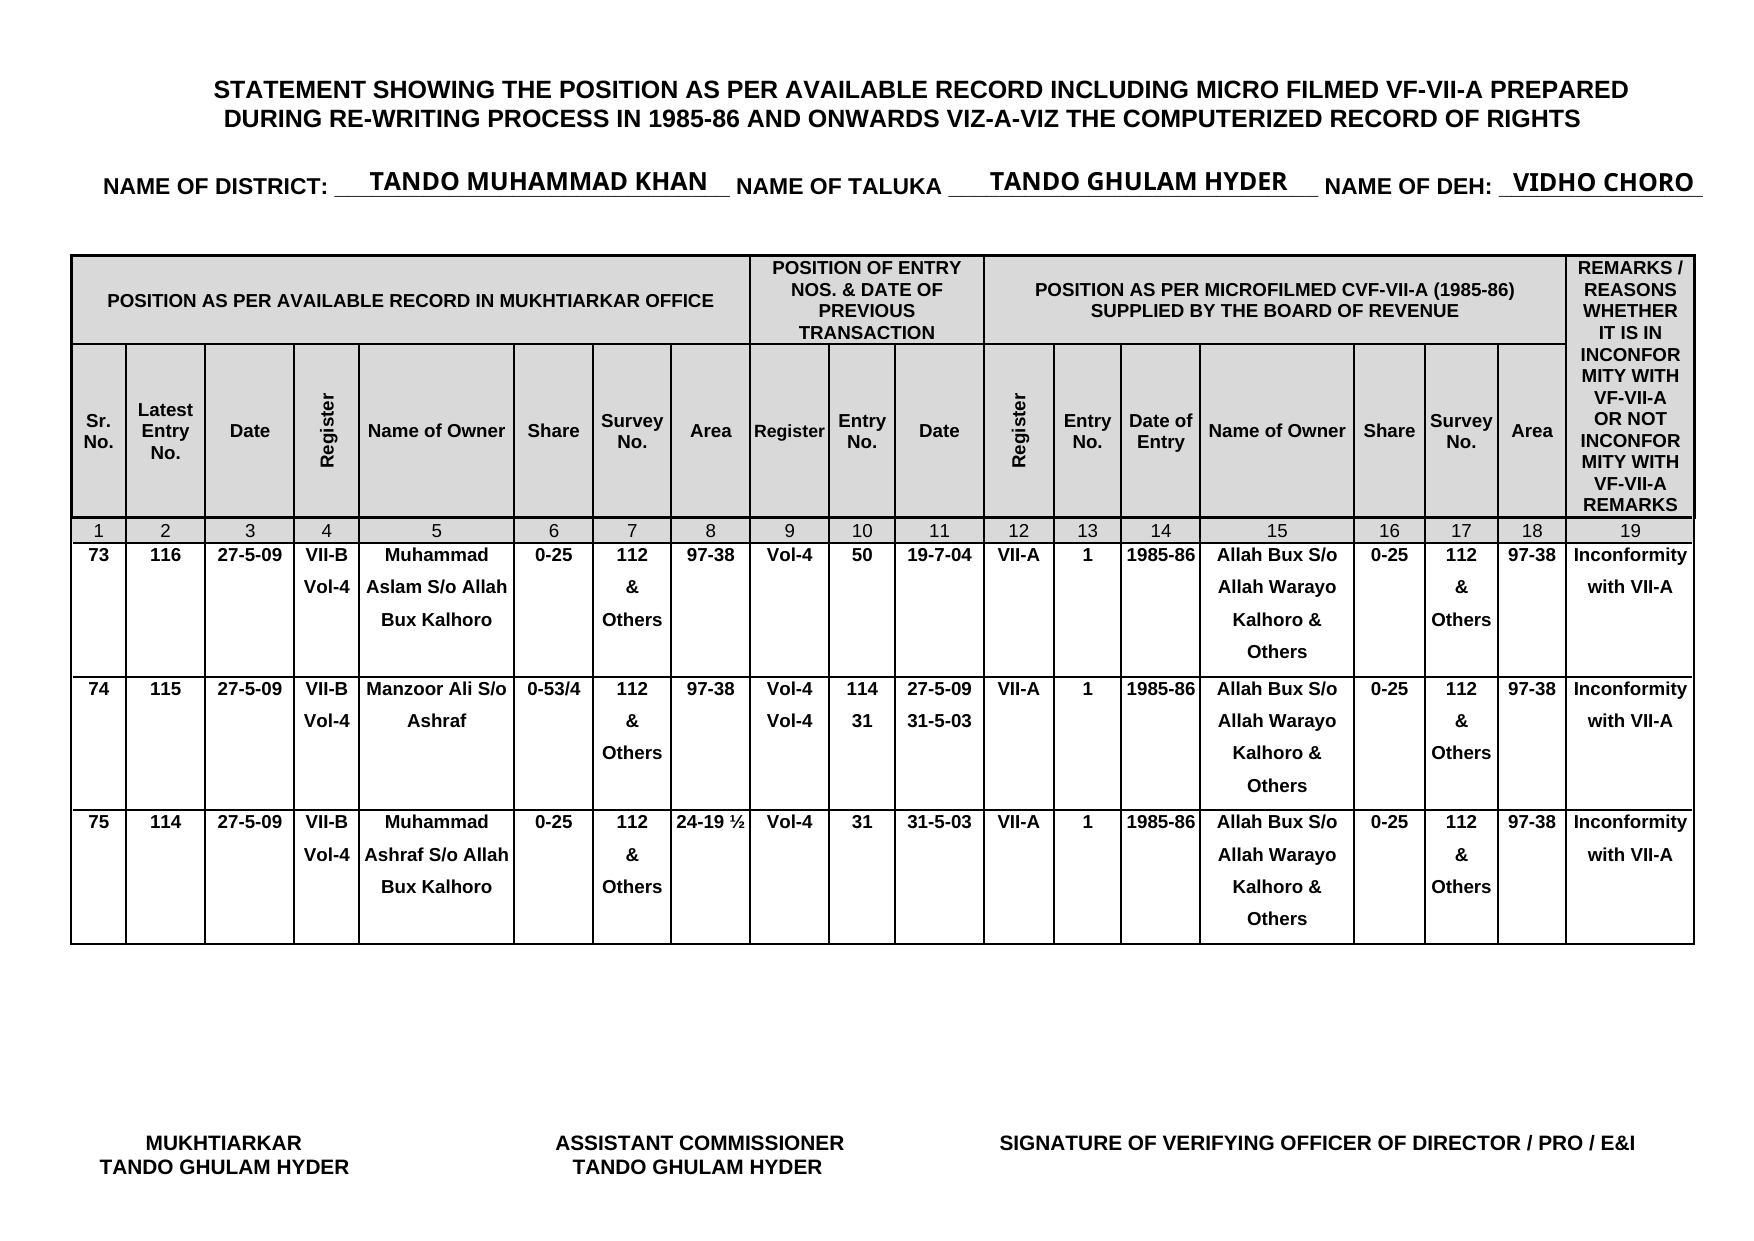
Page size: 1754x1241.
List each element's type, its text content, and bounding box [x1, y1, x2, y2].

table_cell Area [1499, 345, 1565, 516]
table_cell Vol-4 [751, 544, 828, 676]
table_cell VII-B Vol-4 [295, 678, 358, 809]
table_cell Inconformity with VII-A [1567, 542, 1693, 676]
table_cell Latest Entry No. [127, 345, 204, 516]
table_cell 27-5-09 31-5-03 [896, 678, 983, 809]
table_cell 97-38 [672, 544, 749, 676]
table_cell Sr. No. [73, 345, 125, 516]
table_cell 3 [206, 519, 293, 542]
table_header REMARKS / REASONS WHETHER IT IS IN INCONFORMITY WITH VF-VII-A OR NOT INCONFORMITY WITH VF-VII-A REMARKS [1567, 257, 1693, 516]
table_cell 97-38 [672, 678, 749, 809]
table_cell 0-25 [1355, 811, 1424, 943]
table_cell Share [1355, 345, 1424, 516]
table_cell 27-5-09 [206, 811, 293, 943]
table_cell VII-B Vol-4 [295, 544, 358, 676]
table_cell Register [751, 345, 828, 516]
table_cell 0-25 [515, 811, 592, 943]
table_cell 24-19 ½ [672, 811, 749, 943]
table_cell 16 [1355, 519, 1424, 542]
table_cell 112 & Others [1426, 678, 1497, 809]
table_cell 0-25 [1355, 544, 1424, 676]
table_cell Inconformity with VII-A [1567, 809, 1693, 943]
table_cell 112 & Others [1426, 544, 1497, 676]
table_cell 11 [896, 519, 983, 542]
table_cell VII-A [985, 544, 1053, 676]
table_cell 112 & Others [594, 811, 670, 943]
table_cell 15 [1201, 519, 1353, 542]
table_cell 5 [360, 519, 513, 542]
table_cell Muhammad Aslam S/o Allah Bux Kalhoro [360, 544, 513, 676]
table_cell 112 & Others [594, 678, 670, 809]
table_cell Allah Bux S/o Allah Warayo Kalhoro & Others [1201, 678, 1353, 809]
table_cell VII-A [985, 811, 1053, 943]
table_cell 114 31 [830, 678, 894, 809]
table_cell Allah Bux S/o Allah Warayo Kalhoro & Others [1201, 544, 1353, 676]
table_cell Date [206, 345, 293, 516]
table_cell 1985-86 [1122, 678, 1199, 809]
table_cell 8 [672, 519, 749, 542]
table_cell 31 [830, 811, 894, 943]
table_cell 12 [985, 519, 1053, 542]
table_cell Entry No. [1055, 345, 1120, 516]
table_cell 27-5-09 [206, 544, 293, 676]
table_cell 18 [1499, 519, 1565, 542]
table_cell Name of Owner [360, 345, 513, 516]
table_cell 1985-86 [1122, 811, 1199, 943]
table_cell 17 [1426, 519, 1497, 542]
table_cell Manzoor Ali S/o Ashraf [360, 678, 513, 809]
table_header POSITION AS PER MICROFILMED CVF-VII-A (1985-86) SUPPLIED BY THE BOARD OF REVENUE [985, 257, 1565, 343]
table_cell Date [896, 345, 983, 516]
table_cell 1 [72, 519, 125, 542]
table_cell Share [515, 345, 592, 516]
table_cell Survey No. [1426, 345, 1497, 516]
table_cell 31-5-03 [896, 811, 983, 943]
table_cell 97-38 [1499, 544, 1565, 676]
table_cell VII-A [985, 678, 1053, 809]
table_header POSITION AS PER AVAILABLE RECORD IN MUKHTIARKAR OFFICE [73, 257, 749, 343]
table_cell Area [672, 345, 749, 516]
table_cell 19-7-04 [896, 544, 983, 676]
table_cell Muhammad Ashraf S/o Allah Bux Kalhoro [360, 811, 513, 943]
table_cell 116 [127, 544, 204, 676]
table_cell Vol-4 Vol-4 [751, 678, 828, 809]
table_cell 4 [295, 519, 358, 542]
table_cell 112 & Others [594, 544, 670, 676]
table_cell 97-38 [1499, 811, 1565, 943]
table_cell 2 [127, 519, 204, 542]
table_cell 19 [1567, 516, 1693, 542]
table_cell 6 [515, 519, 592, 542]
table_cell 1 [1055, 544, 1120, 676]
table_cell Register [295, 345, 358, 516]
table_cell Survey No. [594, 345, 670, 516]
table_cell 97-38 [1499, 678, 1565, 809]
table_cell 14 [1122, 519, 1199, 542]
table_cell 9 [751, 519, 828, 542]
table_cell 73 [72, 542, 125, 676]
table_cell Entry No. [830, 345, 894, 516]
table_cell Allah Bux S/o Allah Warayo Kalhoro & Others [1201, 811, 1353, 943]
table_cell Vol-4 [751, 811, 828, 943]
table_cell 0-25 [515, 544, 592, 676]
table_cell 27-5-09 [206, 678, 293, 809]
table_cell 75 [72, 809, 125, 943]
table_header POSITION OF ENTRY NOS. & DATE OF PREVIOUS TRANSACTION [751, 257, 983, 343]
table_cell 13 [1055, 519, 1120, 542]
table_cell Inconformity with VII-A [1567, 676, 1693, 809]
table_cell 1 [1055, 678, 1120, 809]
table_cell 115 [127, 678, 204, 809]
table_cell 0-53/4 [515, 678, 592, 809]
table_cell 1985-86 [1122, 544, 1199, 676]
table_cell 1 [1055, 811, 1120, 943]
table_cell 0-25 [1355, 678, 1424, 809]
table_cell 7 [594, 519, 670, 542]
table_cell 114 [127, 811, 204, 943]
table_cell Name of Owner [1201, 345, 1353, 516]
table_cell VII-B Vol-4 [295, 811, 358, 943]
table_cell 112 & Others [1426, 811, 1497, 943]
table_cell Date of Entry [1122, 345, 1199, 516]
table_cell 74 [72, 676, 125, 809]
table_cell 50 [830, 544, 894, 676]
table_cell 10 [830, 519, 894, 542]
table_cell Register [985, 345, 1053, 516]
